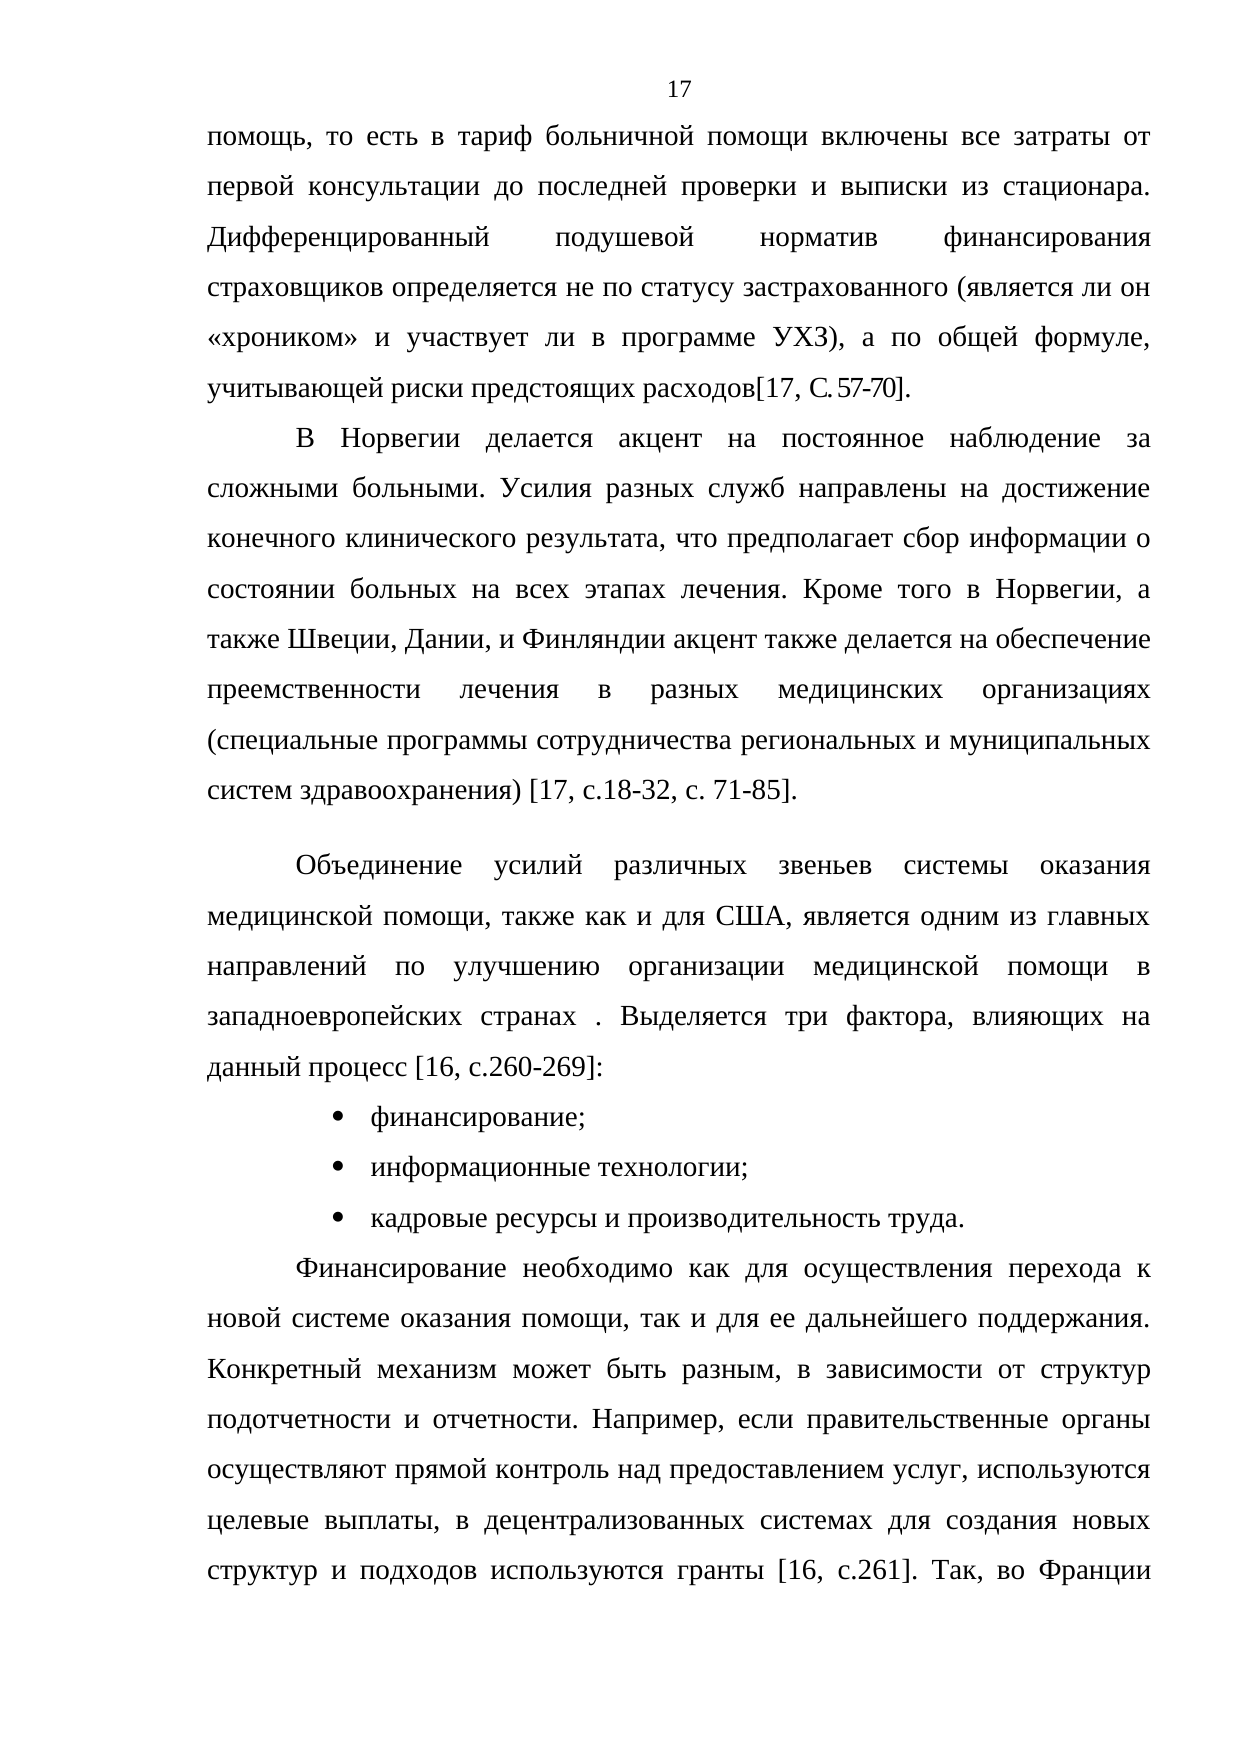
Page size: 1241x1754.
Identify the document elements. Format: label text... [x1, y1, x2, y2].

list финансирование; [333, 1099, 1152, 1133]
list Объединение усилий различных звеньев системы оказания медицинской помощи, также как и для США, является одним из главных направлений по улучшению организации медицинской помощи в западноевропейских странах . Выделяется три фактора, влияющих на данный процесс [16, c.260-269]: [207, 847, 1152, 1082]
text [207, 118, 1152, 403]
text В Норвегии делается акцент на постоянное наблюдение за сложными больными. Усилия разных служб направлены на достижение конечного клинического результата, что предполагает сбор информации о состоянии больных на всех этапах лечения. Кроме того в Норвегии, а также Швеции, Дании, и Финляндии акцент также делается на обеспечение преемственности лечения в разных медицинских организациях (специальные программы сотрудничества региональных и муниципальных систем здравоохранения) [17, c.18-32, c. 71-85]. [207, 420, 1152, 806]
list информационные технологии; [333, 1149, 1152, 1183]
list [207, 1250, 1152, 1586]
list кадровые ресурсы и производительность труда. [333, 1200, 1152, 1233]
